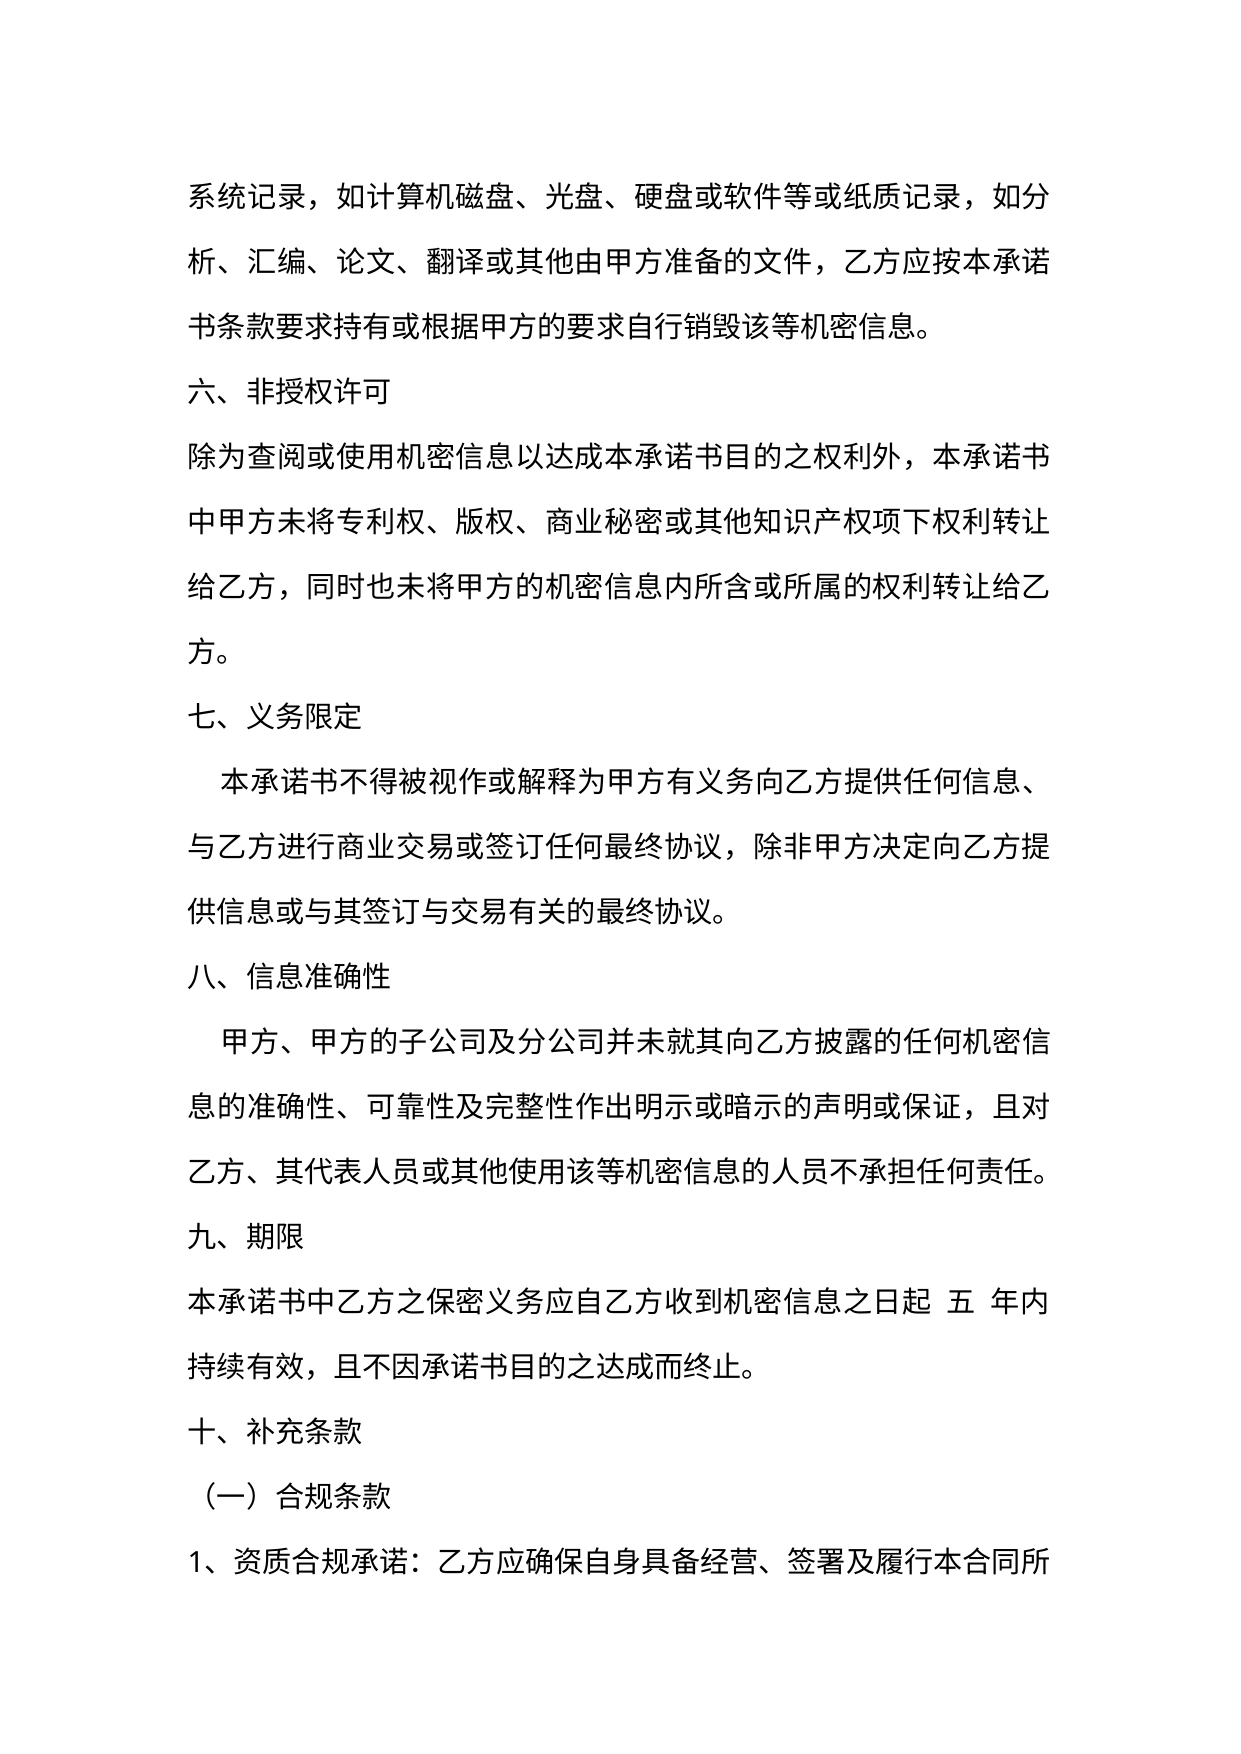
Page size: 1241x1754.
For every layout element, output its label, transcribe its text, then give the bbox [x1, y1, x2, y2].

text 八、信息准确性 [187, 942, 1053, 1007]
text 十、补充条款 [187, 1397, 1053, 1462]
text 九、期限 [187, 1202, 1053, 1267]
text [187, 162, 1053, 357]
text 甲方、甲方的子公司及分公司并未就其向乙方披露的任何机密信息的准确性、可靠性及完整性作出明示或暗示的声明或保证，且对乙方、其代表人员或其他使用该等机密信息的人员不承担任何责任。 [187, 1007, 1053, 1202]
text 本承诺书不得被视作或解释为甲方有义务向乙方提供任何信息、与乙方进行商业交易或签订任何最终协议，除非甲方决定向乙方提供信息或与其签订与交易有关的最终协议。 [187, 747, 1053, 942]
text 除为查阅或使用机密信息以达成本承诺书目的之权利外，本承诺书中甲方未将专利权、版权、商业秘密或其他知识产权项下权利转让给乙方，同时也未将甲方的机密信息内所含或所属的权利转让给乙方。 [187, 422, 1053, 682]
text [187, 1527, 1053, 1592]
text 七、义务限定 [187, 682, 1053, 747]
text 六、非授权许可 [187, 357, 1053, 422]
text 本承诺书中乙方之保密义务应自乙方收到机密信息之日起 五 年内持续有效，且不因承诺书目的之达成而终止。 [187, 1267, 1053, 1397]
text （一）合规条款 [187, 1462, 1053, 1527]
